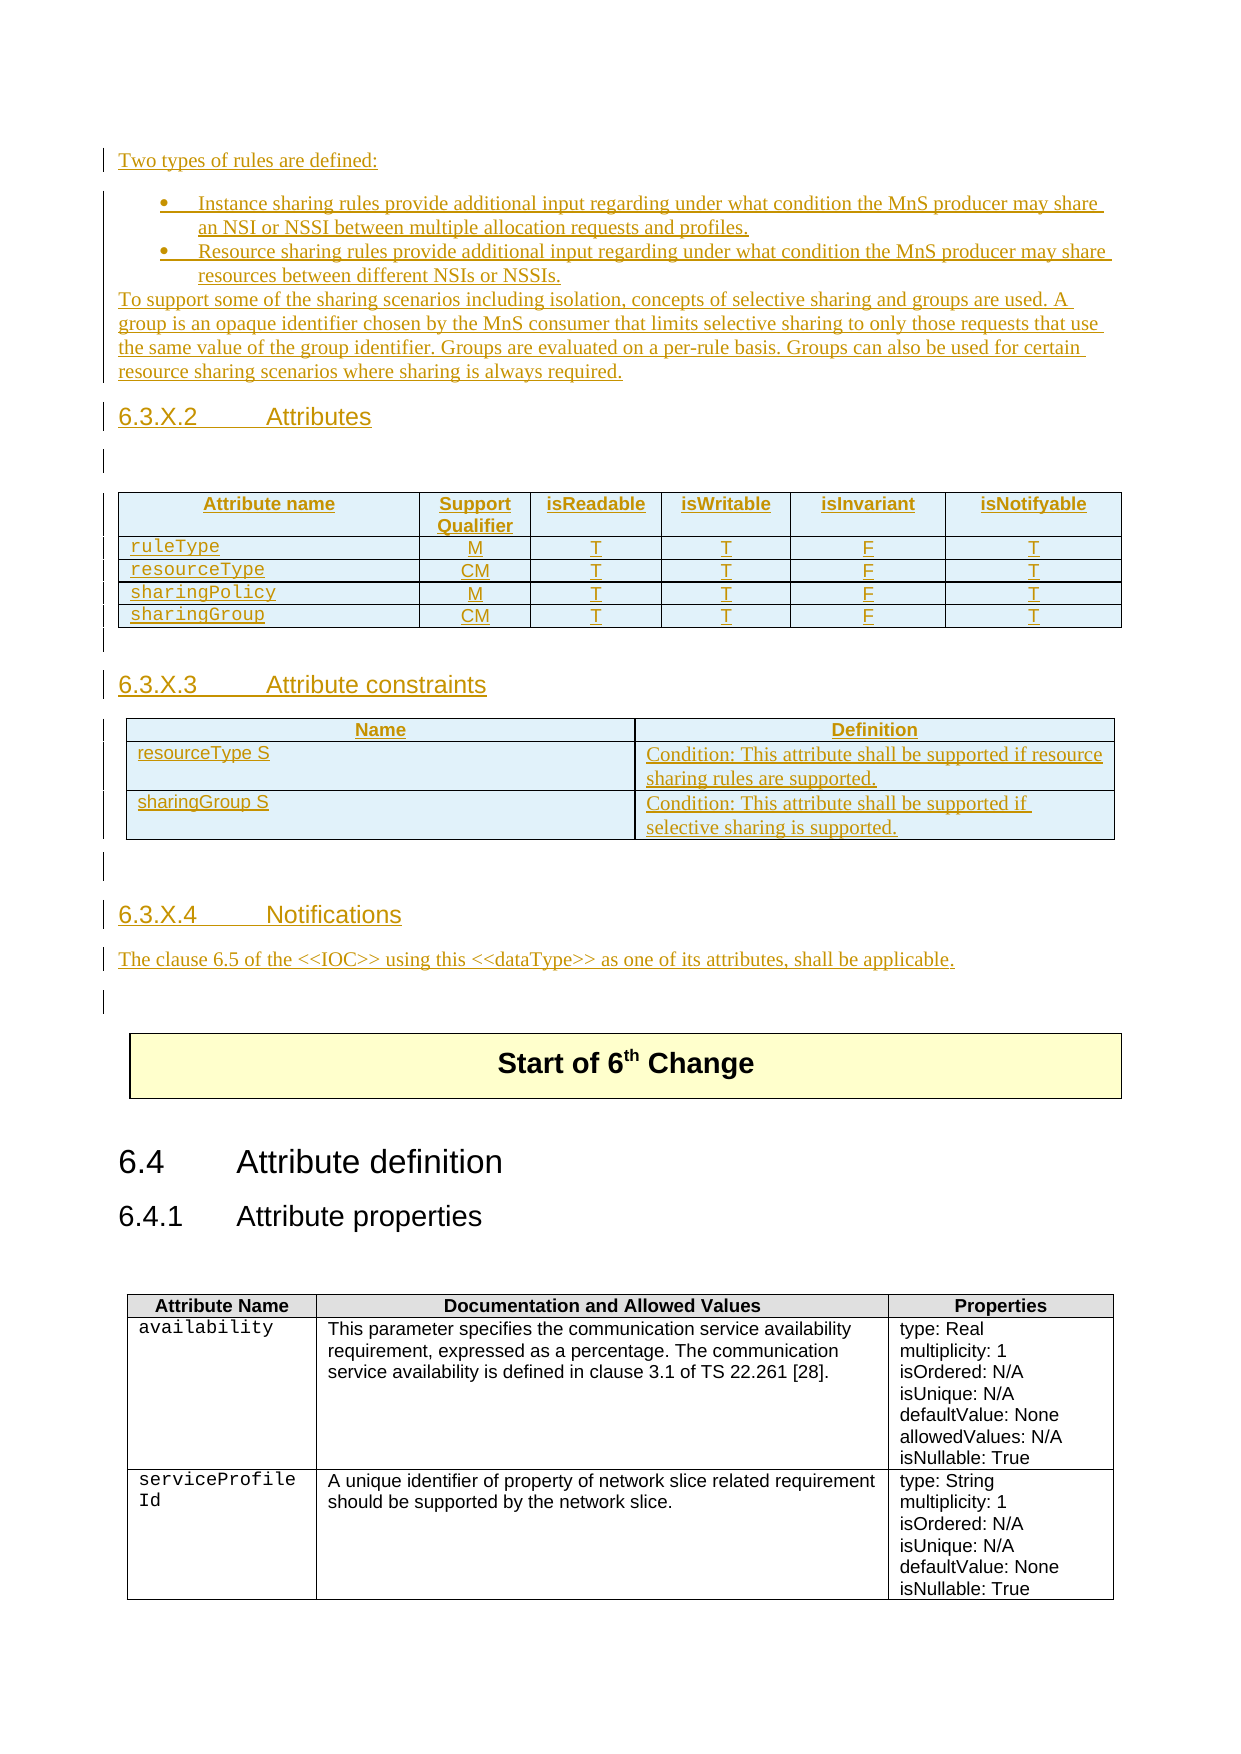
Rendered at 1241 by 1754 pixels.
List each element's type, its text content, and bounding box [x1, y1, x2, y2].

table_header Documentation and Allowed Values [317, 1295, 888, 1317]
subtitle 6.4.1 Attribute properties [118, 1199, 1122, 1233]
table_cell This parameter specifies the communication service availability requirement, expressed as a percentage. The communication service availability is defined in clause 3.1 of TS 22.261 [28]. [317, 1318, 888, 1469]
subtitle 6.4 Attribute definition [118, 1142, 1122, 1180]
table_cell type: Real multiplicity: 1 isOrdered: N/A isUnique: N/A defaultValue: None allowedValues: N/A isNullable: True [889, 1318, 1113, 1469]
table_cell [889, 1470, 1113, 1599]
table_header Properties [889, 1295, 1113, 1317]
table_header Start of 6th Change [131, 1034, 1121, 1098]
table_cell A unique identifier of property of network slice related requirement should be supported by the network slice. [317, 1470, 888, 1599]
table_cell serviceProfileId [128, 1470, 316, 1599]
table_cell availability [128, 1318, 316, 1469]
table_header Attribute Name [128, 1295, 316, 1317]
